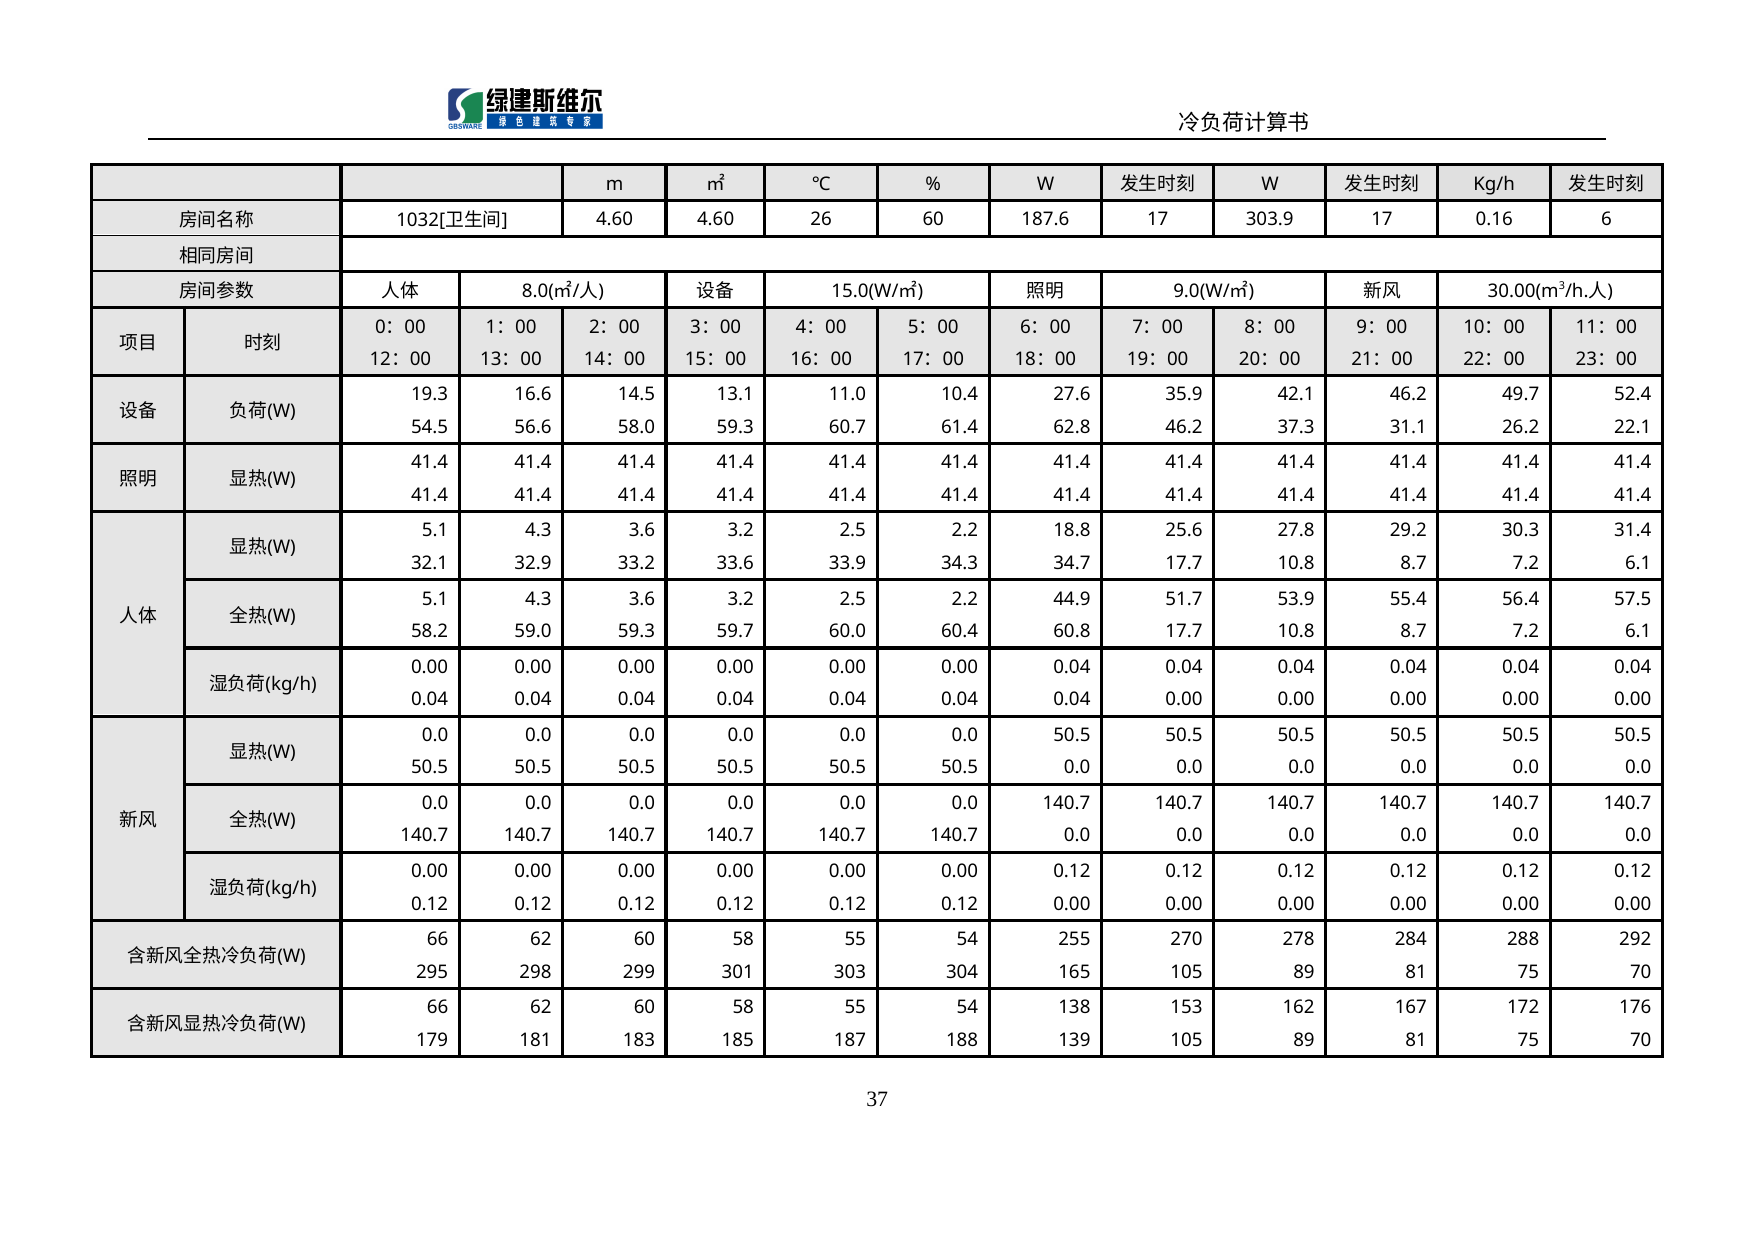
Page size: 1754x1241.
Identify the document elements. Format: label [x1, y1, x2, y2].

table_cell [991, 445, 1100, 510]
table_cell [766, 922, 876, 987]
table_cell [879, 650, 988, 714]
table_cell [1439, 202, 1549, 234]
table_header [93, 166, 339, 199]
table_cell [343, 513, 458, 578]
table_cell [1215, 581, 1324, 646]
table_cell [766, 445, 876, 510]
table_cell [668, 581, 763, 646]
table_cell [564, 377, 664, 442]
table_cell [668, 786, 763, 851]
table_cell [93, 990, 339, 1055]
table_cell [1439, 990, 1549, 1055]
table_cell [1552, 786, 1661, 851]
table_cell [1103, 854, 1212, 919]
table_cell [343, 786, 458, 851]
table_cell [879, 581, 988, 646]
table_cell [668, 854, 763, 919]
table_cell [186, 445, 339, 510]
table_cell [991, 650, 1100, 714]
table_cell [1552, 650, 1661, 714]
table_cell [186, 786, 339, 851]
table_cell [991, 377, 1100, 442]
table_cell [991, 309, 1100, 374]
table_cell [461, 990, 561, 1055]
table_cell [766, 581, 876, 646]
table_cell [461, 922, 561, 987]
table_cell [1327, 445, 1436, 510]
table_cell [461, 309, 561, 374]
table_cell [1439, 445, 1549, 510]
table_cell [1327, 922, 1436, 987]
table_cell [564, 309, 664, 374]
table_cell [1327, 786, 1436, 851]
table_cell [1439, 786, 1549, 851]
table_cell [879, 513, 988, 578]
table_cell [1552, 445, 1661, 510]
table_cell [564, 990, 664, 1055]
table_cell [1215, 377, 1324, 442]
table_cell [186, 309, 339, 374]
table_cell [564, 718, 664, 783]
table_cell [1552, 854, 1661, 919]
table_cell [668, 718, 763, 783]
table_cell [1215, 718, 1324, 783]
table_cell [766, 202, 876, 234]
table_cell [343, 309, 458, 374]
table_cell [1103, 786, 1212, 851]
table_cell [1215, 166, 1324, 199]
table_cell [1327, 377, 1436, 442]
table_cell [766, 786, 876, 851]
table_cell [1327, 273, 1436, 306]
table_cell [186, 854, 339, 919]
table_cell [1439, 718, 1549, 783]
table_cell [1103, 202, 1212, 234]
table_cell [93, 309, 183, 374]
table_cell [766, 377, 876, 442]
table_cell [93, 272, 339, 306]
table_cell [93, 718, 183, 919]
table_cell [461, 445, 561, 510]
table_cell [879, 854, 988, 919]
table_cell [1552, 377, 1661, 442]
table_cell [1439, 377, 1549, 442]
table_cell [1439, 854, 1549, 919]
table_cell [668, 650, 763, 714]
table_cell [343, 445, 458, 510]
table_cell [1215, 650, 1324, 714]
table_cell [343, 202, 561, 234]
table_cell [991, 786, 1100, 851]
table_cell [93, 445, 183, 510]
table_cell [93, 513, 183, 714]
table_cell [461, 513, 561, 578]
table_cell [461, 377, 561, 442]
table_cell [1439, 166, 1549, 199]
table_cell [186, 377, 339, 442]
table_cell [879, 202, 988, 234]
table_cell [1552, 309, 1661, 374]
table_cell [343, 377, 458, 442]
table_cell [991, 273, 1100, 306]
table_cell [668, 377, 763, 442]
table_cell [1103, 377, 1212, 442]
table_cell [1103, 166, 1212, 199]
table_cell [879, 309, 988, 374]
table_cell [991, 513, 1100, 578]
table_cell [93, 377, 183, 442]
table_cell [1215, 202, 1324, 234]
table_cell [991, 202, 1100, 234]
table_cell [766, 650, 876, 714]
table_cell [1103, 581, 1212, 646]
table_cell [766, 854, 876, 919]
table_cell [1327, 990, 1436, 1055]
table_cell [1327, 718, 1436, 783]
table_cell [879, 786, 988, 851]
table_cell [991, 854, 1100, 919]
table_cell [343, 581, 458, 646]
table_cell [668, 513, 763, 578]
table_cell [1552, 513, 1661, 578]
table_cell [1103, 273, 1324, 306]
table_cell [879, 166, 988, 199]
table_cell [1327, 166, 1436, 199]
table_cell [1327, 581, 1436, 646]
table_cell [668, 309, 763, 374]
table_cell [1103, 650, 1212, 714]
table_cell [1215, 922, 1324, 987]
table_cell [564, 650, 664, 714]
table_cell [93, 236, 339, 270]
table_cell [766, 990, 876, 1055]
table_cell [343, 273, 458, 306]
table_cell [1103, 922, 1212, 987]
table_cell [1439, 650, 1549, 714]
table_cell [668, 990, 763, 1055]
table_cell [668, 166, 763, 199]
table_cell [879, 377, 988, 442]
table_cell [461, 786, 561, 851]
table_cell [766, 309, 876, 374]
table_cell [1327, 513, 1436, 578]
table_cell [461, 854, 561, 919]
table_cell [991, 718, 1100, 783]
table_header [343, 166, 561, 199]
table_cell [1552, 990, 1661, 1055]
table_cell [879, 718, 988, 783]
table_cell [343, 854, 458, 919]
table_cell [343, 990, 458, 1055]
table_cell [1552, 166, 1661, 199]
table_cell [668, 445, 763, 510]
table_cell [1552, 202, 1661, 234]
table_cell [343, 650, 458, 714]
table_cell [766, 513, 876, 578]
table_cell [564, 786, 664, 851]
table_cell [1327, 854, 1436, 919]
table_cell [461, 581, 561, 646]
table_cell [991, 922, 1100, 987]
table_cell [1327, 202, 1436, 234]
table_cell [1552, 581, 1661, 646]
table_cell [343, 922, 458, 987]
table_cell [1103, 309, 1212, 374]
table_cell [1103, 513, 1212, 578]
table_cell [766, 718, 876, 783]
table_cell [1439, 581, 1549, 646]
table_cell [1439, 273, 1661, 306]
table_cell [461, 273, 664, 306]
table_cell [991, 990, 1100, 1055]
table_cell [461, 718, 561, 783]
picture [444, 88, 604, 130]
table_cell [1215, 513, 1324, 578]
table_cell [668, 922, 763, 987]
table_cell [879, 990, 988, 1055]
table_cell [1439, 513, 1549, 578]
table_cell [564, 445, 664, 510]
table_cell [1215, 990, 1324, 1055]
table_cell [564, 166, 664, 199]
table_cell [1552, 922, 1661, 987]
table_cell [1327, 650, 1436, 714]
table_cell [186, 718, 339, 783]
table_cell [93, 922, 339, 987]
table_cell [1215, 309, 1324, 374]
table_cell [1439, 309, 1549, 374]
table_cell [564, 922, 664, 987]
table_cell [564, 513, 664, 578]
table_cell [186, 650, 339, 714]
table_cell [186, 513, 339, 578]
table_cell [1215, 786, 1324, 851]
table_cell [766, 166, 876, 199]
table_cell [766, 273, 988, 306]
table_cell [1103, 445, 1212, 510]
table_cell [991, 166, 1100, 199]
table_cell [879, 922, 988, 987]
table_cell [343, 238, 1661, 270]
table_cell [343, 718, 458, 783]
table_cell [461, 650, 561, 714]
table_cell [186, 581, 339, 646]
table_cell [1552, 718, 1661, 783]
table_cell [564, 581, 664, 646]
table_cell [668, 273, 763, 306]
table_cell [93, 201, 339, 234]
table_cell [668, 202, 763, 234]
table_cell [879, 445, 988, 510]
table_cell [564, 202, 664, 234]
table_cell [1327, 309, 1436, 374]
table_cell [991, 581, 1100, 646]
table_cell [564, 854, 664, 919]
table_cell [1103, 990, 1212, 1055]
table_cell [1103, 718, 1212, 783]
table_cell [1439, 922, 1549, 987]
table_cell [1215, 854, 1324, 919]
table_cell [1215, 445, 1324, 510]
